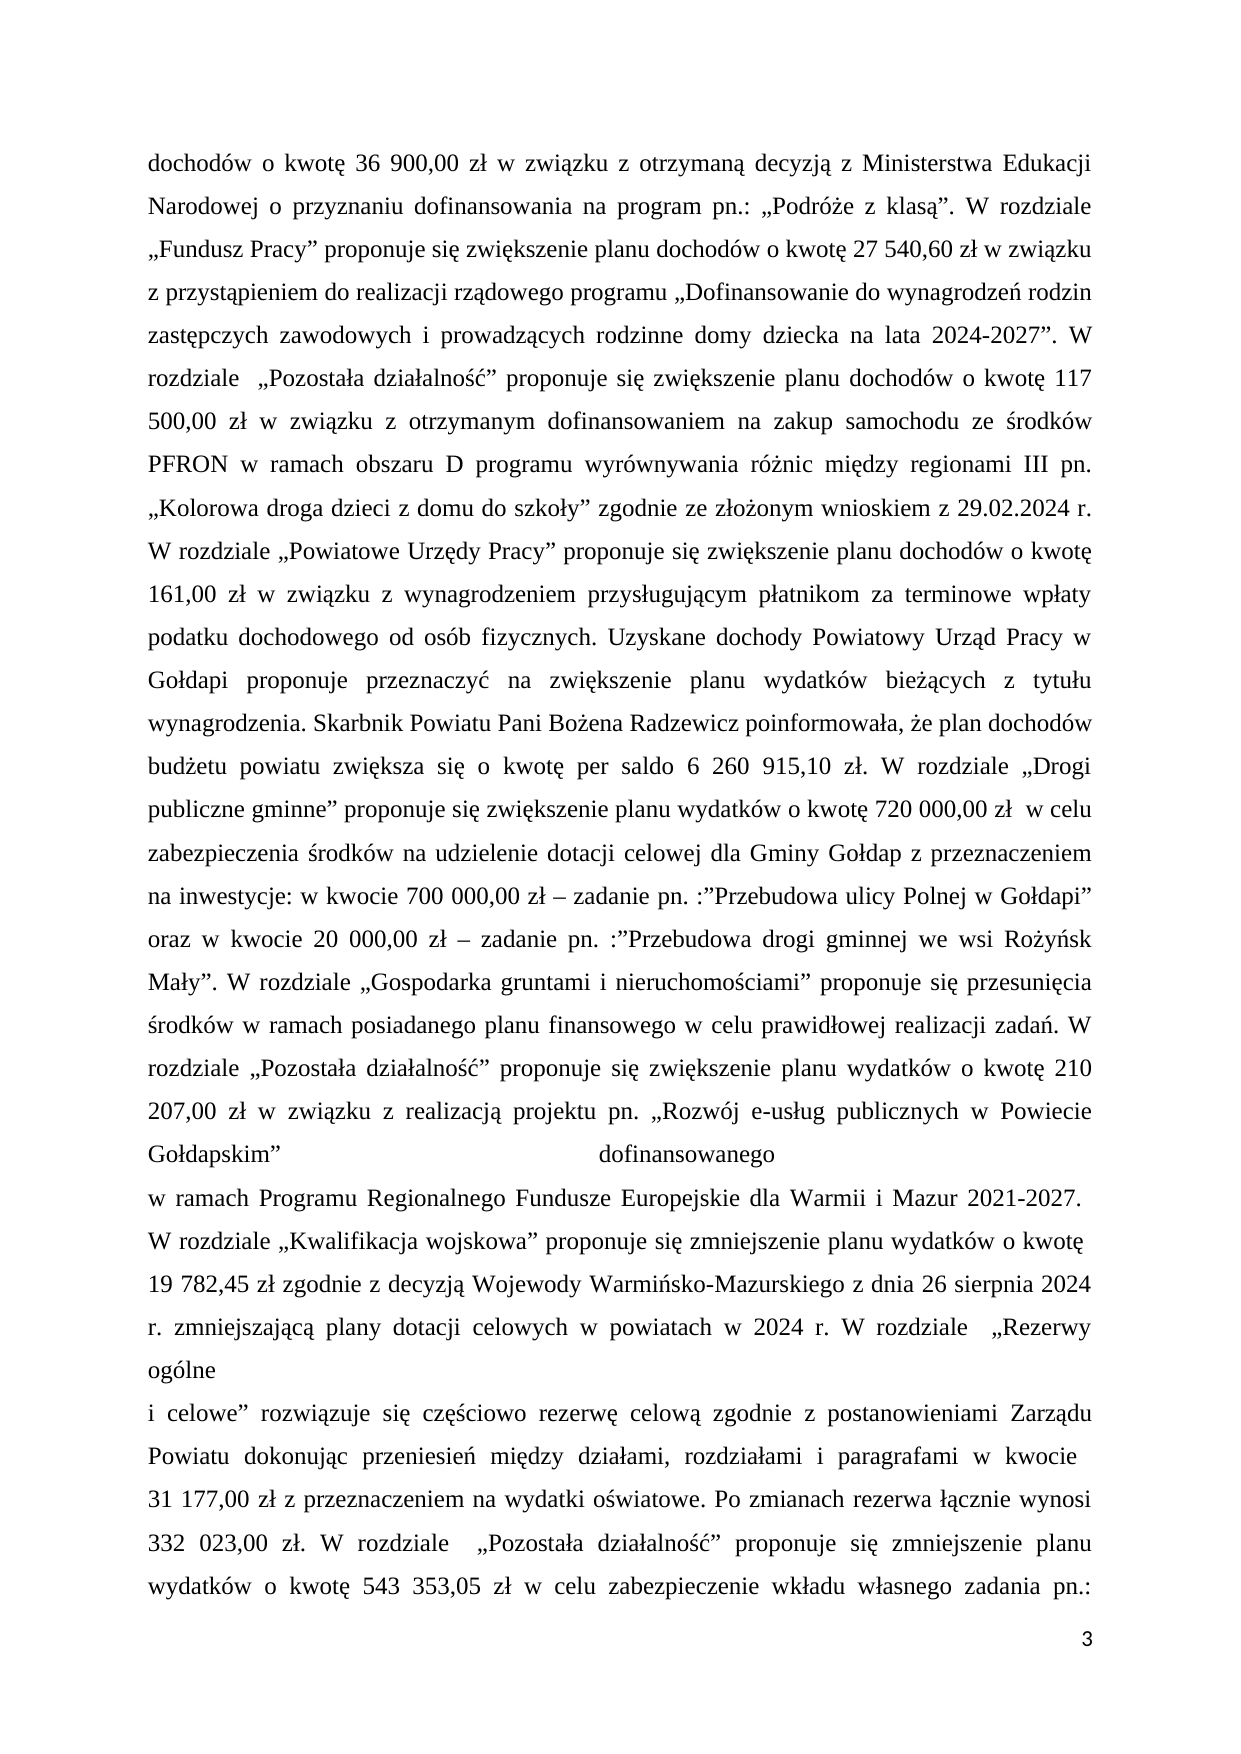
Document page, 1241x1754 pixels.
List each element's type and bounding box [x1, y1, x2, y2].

text [148, 148, 1093, 1599]
